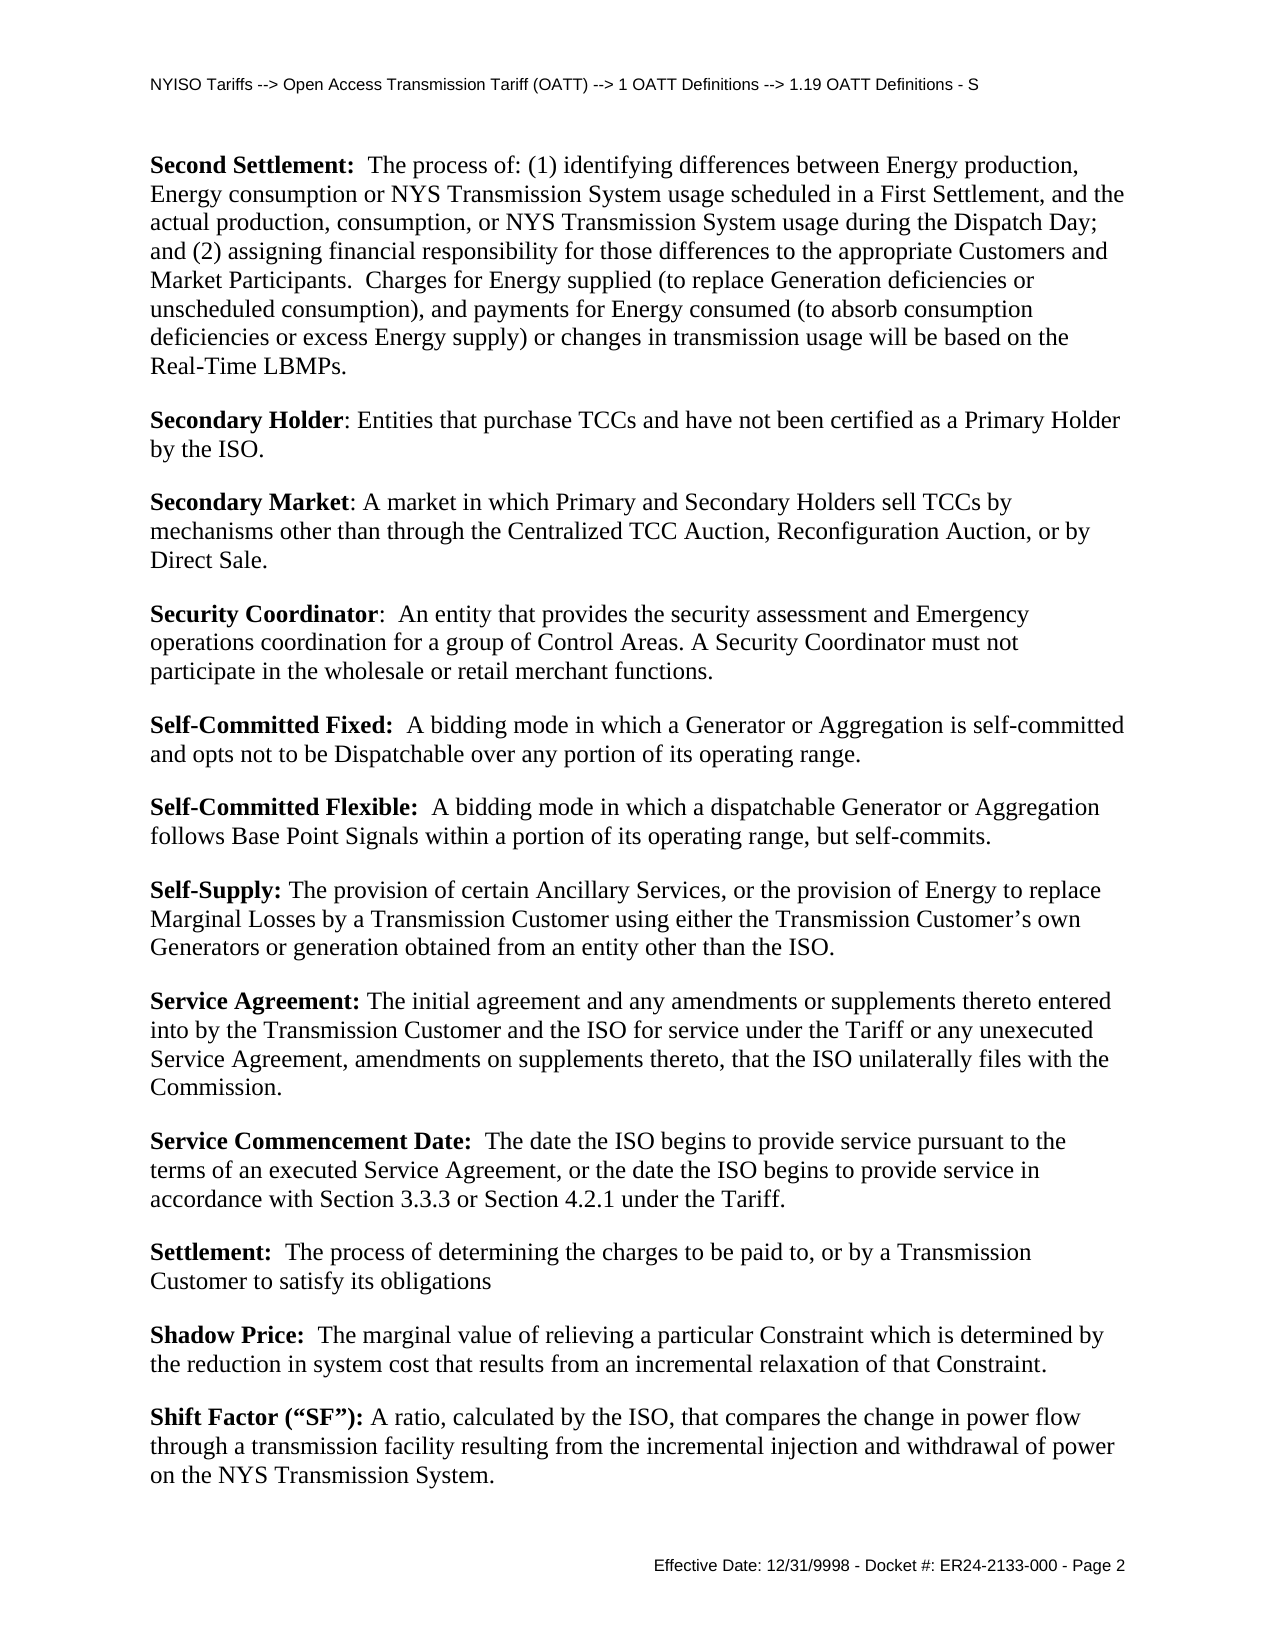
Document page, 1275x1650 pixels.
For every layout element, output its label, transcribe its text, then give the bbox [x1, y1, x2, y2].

text Shift Factor (“SF”): A ratio, calculated by the ISO, that compares the change in power flow through a transmission facility resulting from the incremental injection and withdrawal of power on the NYS Transmission System. [150, 1402, 1125, 1489]
text Security Coordinator: An entity that provides the security assessment and Emergency operations coordination for a group of Control Areas. A Security Coordinator must not participate in the wholesale or retail merchant functions. [150, 599, 1125, 685]
text Service Agreement: The initial agreement and any amendments or supplements thereto entered into by the Transmission Customer and the ISO for service under the Tariff or any unexecuted Service Agreement, amendments on supplements thereto, that the ISO unilaterally files with the Commission. [150, 986, 1125, 1101]
text Settlement: The process of determining the charges to be paid to, or by a Transmission Customer to satisfy its obligations [150, 1237, 1125, 1295]
text Secondary Market: A market in which Primary and Secondary Holders sell TCCs by mechanisms other than through the Centralized TCC Auction, Reconfiguration Auction, or by Direct Sale. [150, 487, 1125, 574]
text Self-Committed Flexible: A bidding mode in which a dispatchable Generator or Aggregation follows Base Point Signals within a portion of its operating range, but self-commits. [150, 792, 1125, 850]
text Shadow Price: The marginal value of relieving a particular Constraint which is determined by the reduction in system cost that results from an incremental relaxation of that Constraint. [150, 1320, 1125, 1377]
text Second Settlement: The process of: (1) identifying differences between Energy production, Energy consumption or NYS Transmission System usage scheduled in a First Settlement, and the actual production, consumption, or NYS Transmission System usage during the Dispatch Day; and (2) assigning financial responsibility for those differences to the appropriate Customers and Market Participants. Charges for Energy supplied (to replace Generation deficiencies or unscheduled consumption), and payments for Energy consumed (to absorb consumption deficiencies or excess Energy supply) or changes in transmission usage will be based on the Real-Time LBMPs. [150, 150, 1125, 380]
text Self-Supply: The provision of certain Ancillary Services, or the provision of Energy to replace Marginal Losses by a Transmission Customer using either the Transmission Customer’s own Generators or generation obtained from an entity other than the ISO. [150, 875, 1125, 961]
text Secondary Holder: Entities that purchase TCCs and have not been certified as a Primary Holder by the ISO. [150, 405, 1125, 462]
text Service Commencement Date: The date the ISO begins to provide service pursuant to the terms of an executed Service Agreement, or the date the ISO begins to provide service in accordance with Section 3.3.3 or Section 4.2.1 under the Tariff. [150, 1126, 1125, 1212]
text Self-Committed Fixed: A bidding mode in which a Generator or Aggregation is self-committed and opts not to be Dispatchable over any portion of its operating range. [150, 710, 1125, 767]
